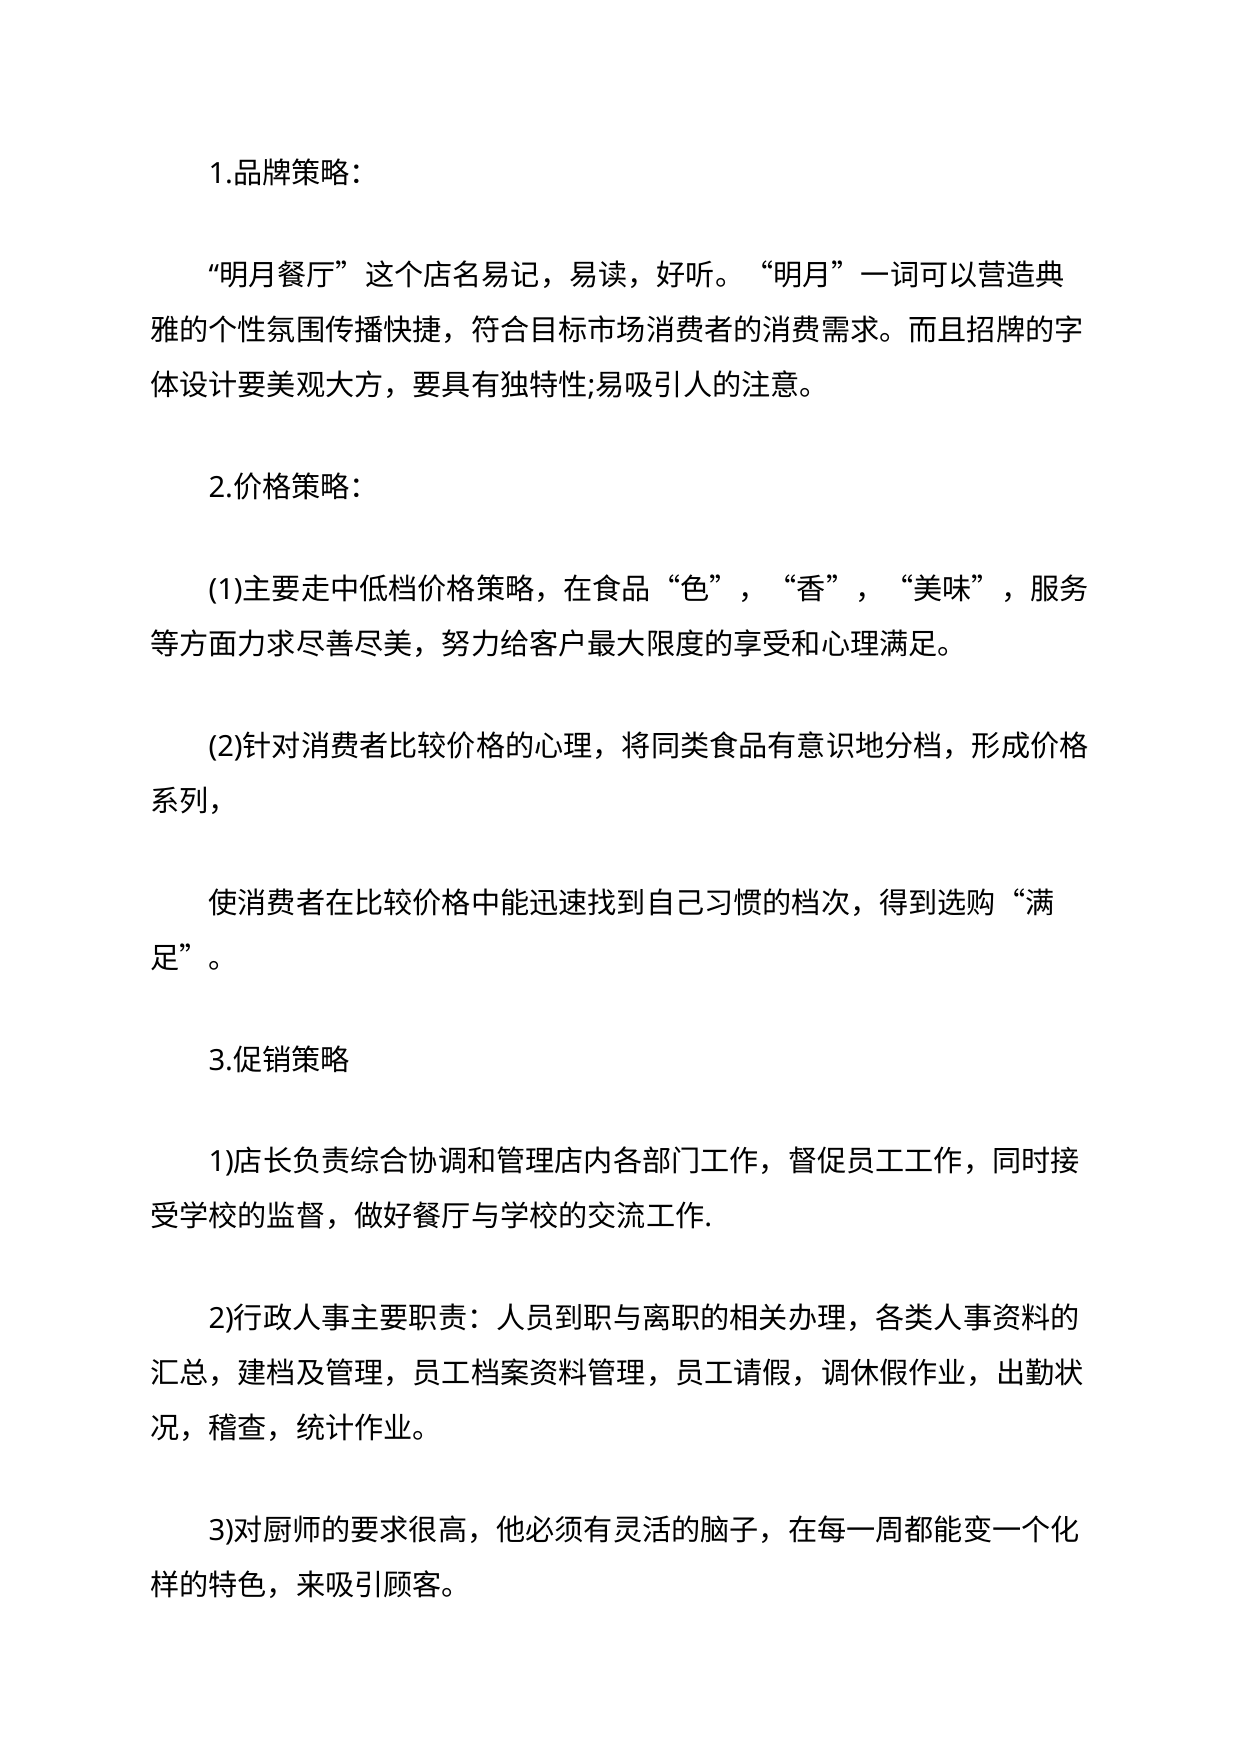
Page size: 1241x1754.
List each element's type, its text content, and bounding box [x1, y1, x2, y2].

text 3.促销策略 [150, 1036, 1090, 1078]
text 2.价格策略： [150, 464, 1090, 506]
text 1)店长负责综合协调和管理店内各部门工作，督促员工工作，同时接受学校的监督，做好餐厅与学校的交流工作. [150, 1138, 1090, 1235]
text (1)主要走中低档价格策略，在食品“色”，“香”，“美味”，服务等方面力求尽善尽美，努力给客户最大限度的享受和心理满足。 [150, 566, 1090, 663]
text (2)针对消费者比较价格的心理，将同类食品有意识地分档，形成价格系列， [150, 723, 1090, 820]
text “明月餐厅”这个店名易记，易读，好听。“明月”一词可以营造典雅的个性氛围传播快捷，符合目标市场消费者的消费需求。而且招牌的字体设计要美观大方，要具有独特性;易吸引人的注意。 [150, 252, 1090, 404]
text 3)对厨师的要求很高，他必须有灵活的脑子，在每一周都能变一个化样的特色，来吸引顾客。 [150, 1507, 1090, 1604]
text 1.品牌策略： [150, 150, 1090, 192]
text 2)行政人事主要职责：人员到职与离职的相关办理，各类人事资料的汇总，建档及管理，员工档案资料管理，员工请假，调休假作业，出勤状况，稽查，统计作业。 [150, 1295, 1090, 1447]
text 使消费者在比较价格中能迅速找到自己习惯的档次，得到选购“满足”。 [150, 879, 1090, 977]
